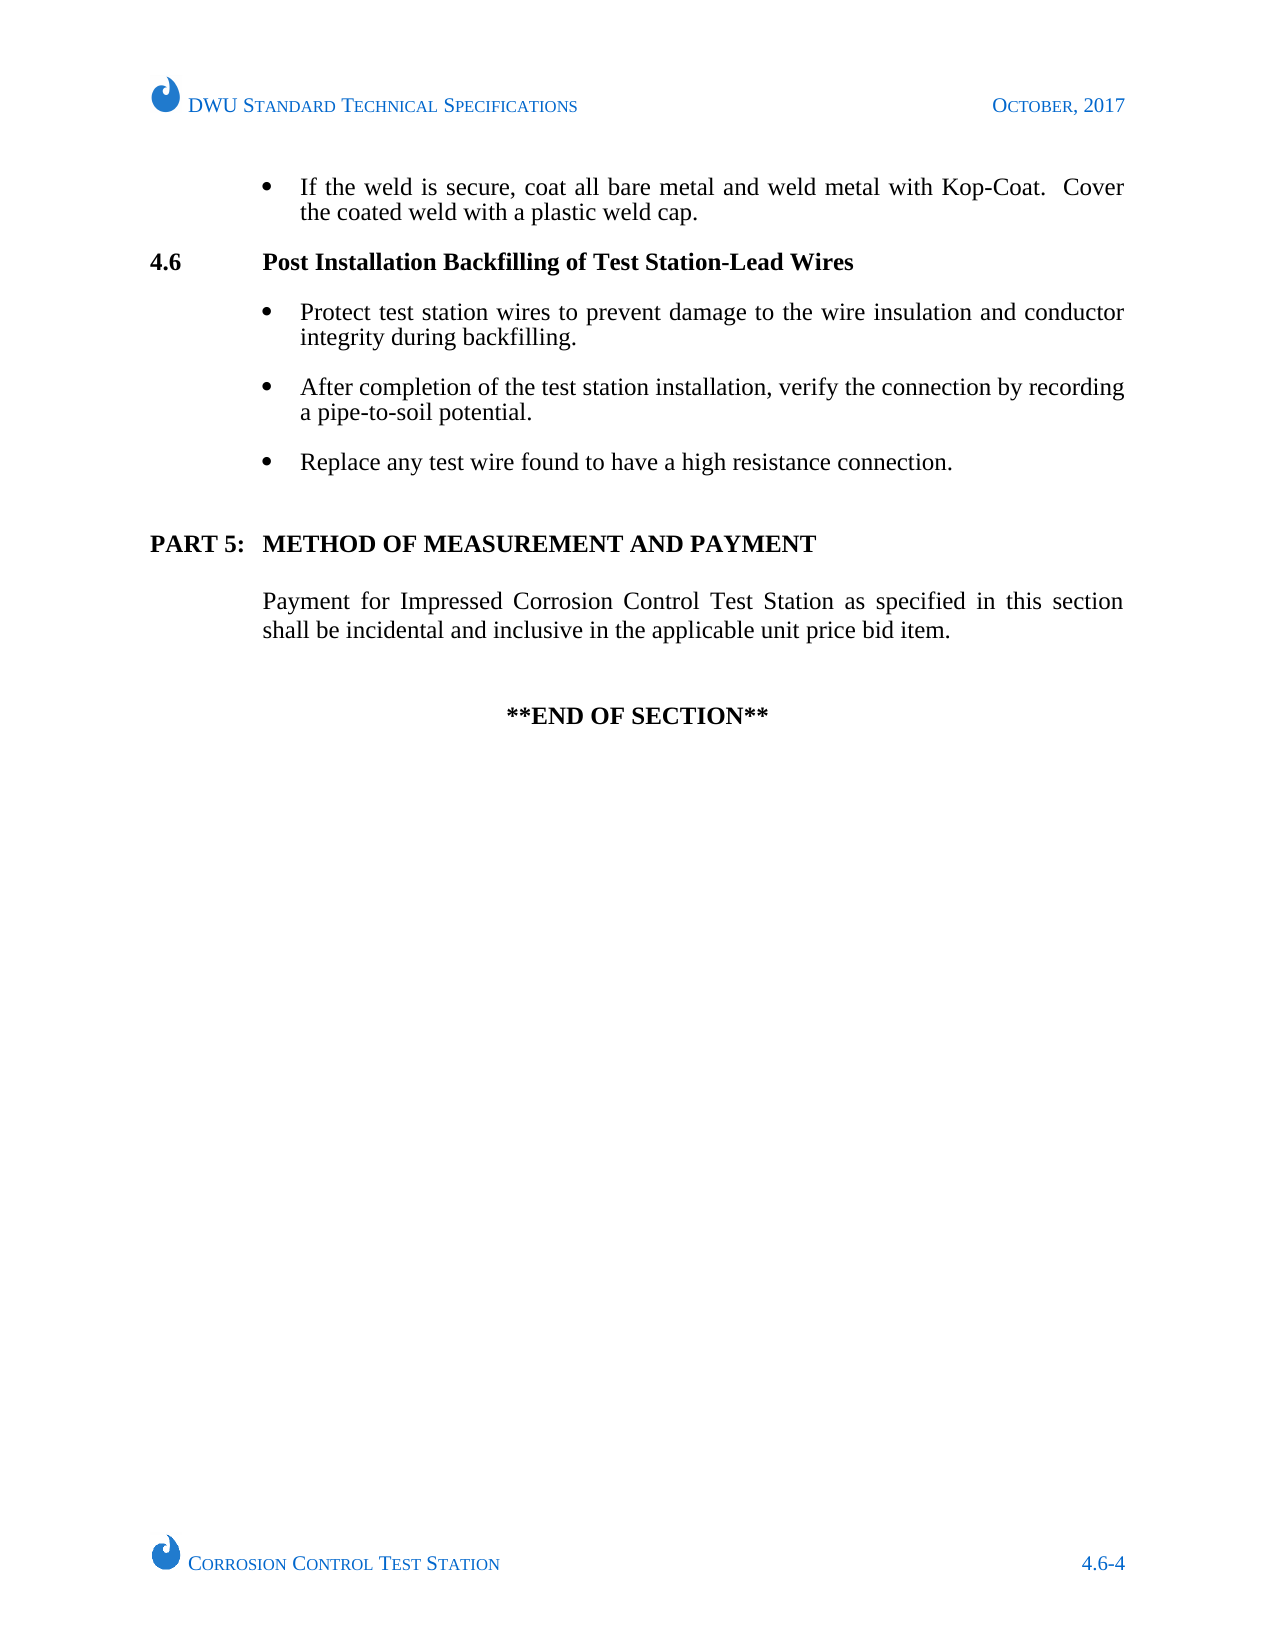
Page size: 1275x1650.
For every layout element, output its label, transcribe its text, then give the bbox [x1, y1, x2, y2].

picture [150, 75, 183, 113]
text **END OF SECTION** [150, 701, 1125, 730]
list Replace any test wire found to have a high resistance connection. [262, 450, 1125, 475]
picture [150, 1532, 183, 1571]
text PART 5: METHOD OF MEASUREMENT AND PAYMENT [150, 529, 1125, 557]
list Protect test station wires to prevent damage to the wire insulation and conductor integrity during backfilling. [262, 300, 1125, 350]
list After completion of the test station installation, verify the connection by recording a pipe-to-soil potential. [262, 375, 1125, 425]
list If the weld is secure, coat all bare metal and weld metal with Kop-Coat. Cover the coated weld with a plastic weld cap. [262, 175, 1125, 225]
text 4.6 Post Installation Backfilling of Test Station-Lead Wires [150, 250, 1125, 275]
text Payment for Impressed Corrosion Control Test Station as specified in this section shall be incidental and inclusive in the applicable unit price bid item. [262, 586, 1125, 644]
